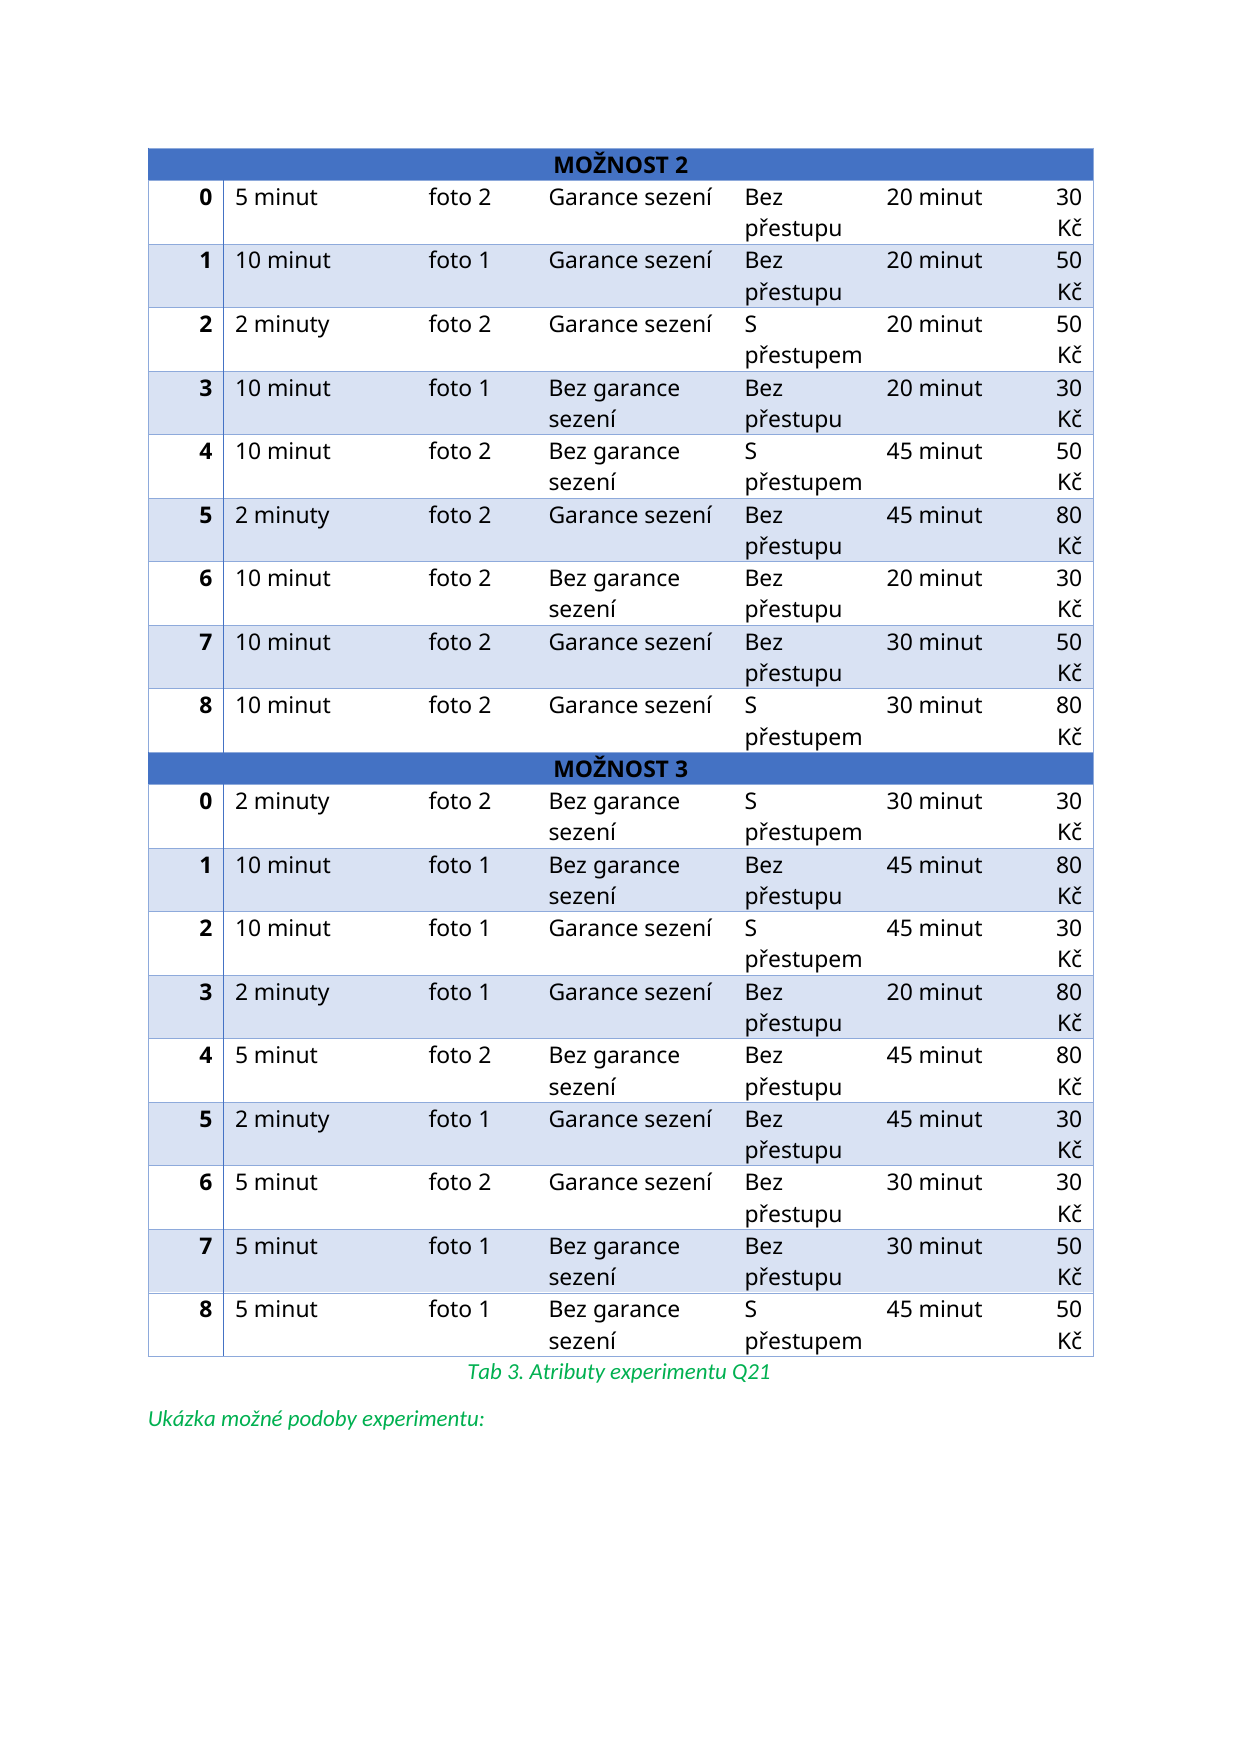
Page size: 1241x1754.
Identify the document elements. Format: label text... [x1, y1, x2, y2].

table_cell 20 minut [875, 976, 1019, 1038]
table_cell Garance sezení [537, 245, 733, 307]
table_cell 30 Kč [1019, 785, 1093, 848]
table_cell 8 [149, 1294, 223, 1356]
table_cell 50 Kč [1019, 435, 1093, 498]
table_cell foto 1 [417, 1294, 537, 1356]
table_cell 50 Kč [1019, 245, 1093, 307]
table_cell MOŽNOST 2 [149, 149, 1093, 180]
table_cell 30 minut [875, 785, 1019, 848]
table_cell foto 1 [417, 1103, 537, 1165]
table_cell 10 minut [224, 626, 417, 688]
table_cell foto 2 [417, 499, 537, 561]
table_cell Bez přestupu [733, 562, 875, 625]
table_cell 80 Kč [1019, 689, 1093, 752]
table_cell 50 Kč [1019, 1294, 1093, 1356]
table_cell 45 minut [875, 435, 1019, 498]
table_cell Bez garance sezení [537, 1230, 733, 1292]
table_cell Bez garance sezení [537, 849, 733, 911]
table_cell foto 2 [417, 562, 537, 625]
table_cell 30 minut [875, 689, 1019, 752]
table_cell 30 Kč [1019, 181, 1093, 243]
table_cell foto 2 [417, 1166, 537, 1229]
table_cell 50 Kč [1019, 626, 1093, 688]
table_cell 4 [149, 1039, 223, 1102]
table_cell 30 minut [875, 1166, 1019, 1229]
table_cell 80 Kč [1019, 976, 1093, 1038]
table_cell 2 [149, 308, 223, 371]
table_cell Garance sezení [537, 499, 733, 561]
table_cell 20 minut [875, 562, 1019, 625]
table_cell Garance sezení [537, 1166, 733, 1229]
table_cell foto 2 [417, 435, 537, 498]
table_cell 10 minut [224, 372, 417, 434]
text Tab 3. Atributy experimentu Q21 [148, 1357, 1093, 1385]
table_cell foto 1 [417, 849, 537, 911]
table_cell 30 minut [875, 626, 1019, 688]
table_cell S přestupem [733, 785, 875, 848]
table_cell S přestupem [733, 912, 875, 975]
table_cell 6 [149, 562, 223, 625]
table_cell 5 [149, 499, 223, 561]
table_cell 2 minuty [224, 499, 417, 561]
table_cell 5 minut [224, 181, 417, 243]
table_cell Bez přestupu [733, 1103, 875, 1165]
table_cell Bez garance sezení [537, 562, 733, 625]
table_cell 30 Kč [1019, 372, 1093, 434]
table_cell 30 Kč [1019, 1166, 1093, 1229]
table_cell Garance sezení [537, 1103, 733, 1165]
table_cell 5 minut [224, 1230, 417, 1292]
table_cell 2 minuty [224, 785, 417, 848]
table_cell S přestupem [733, 308, 875, 371]
table_cell 5 minut [224, 1294, 417, 1356]
table_cell 4 [149, 435, 223, 498]
table_cell 2 [149, 912, 223, 975]
table_cell 7 [149, 626, 223, 688]
table_cell foto 1 [417, 912, 537, 975]
table_cell 3 [149, 976, 223, 1038]
table_cell Garance sezení [537, 912, 733, 975]
table_cell foto 1 [417, 372, 537, 434]
table_cell S přestupem [733, 435, 875, 498]
table_cell foto 1 [417, 245, 537, 307]
table_cell 2 minuty [224, 1103, 417, 1165]
table_cell Bez přestupu [733, 849, 875, 911]
table_cell 1 [149, 849, 223, 911]
table_cell 8 [149, 689, 223, 752]
table_cell foto 1 [417, 1230, 537, 1292]
table_cell 45 minut [875, 912, 1019, 975]
table_cell foto 2 [417, 181, 537, 243]
table_cell 2 minuty [224, 976, 417, 1038]
table_cell 30 Kč [1019, 1103, 1093, 1165]
table_cell Garance sezení [537, 689, 733, 752]
table_cell Garance sezení [537, 976, 733, 1038]
table_cell 45 minut [875, 1039, 1019, 1102]
table_cell 2 minuty [224, 308, 417, 371]
table_cell 45 minut [875, 1103, 1019, 1165]
table_cell S přestupem [733, 689, 875, 752]
table_cell 45 minut [875, 849, 1019, 911]
table_cell 20 minut [875, 372, 1019, 434]
table_cell Bez přestupu [733, 626, 875, 688]
table_cell foto 2 [417, 626, 537, 688]
table_cell 10 minut [224, 562, 417, 625]
table_cell 10 minut [224, 849, 417, 911]
table_cell Bez garance sezení [537, 372, 733, 434]
table_cell 5 minut [224, 1166, 417, 1229]
table_cell 0 [149, 181, 223, 243]
table_cell foto 2 [417, 785, 537, 848]
table_cell Bez přestupu [733, 976, 875, 1038]
table_cell 45 minut [875, 1294, 1019, 1356]
table_cell 50 Kč [1019, 1230, 1093, 1292]
table_cell 80 Kč [1019, 499, 1093, 561]
table_cell 30 Kč [1019, 562, 1093, 625]
table_cell foto 2 [417, 308, 537, 371]
table_cell Bez garance sezení [537, 785, 733, 848]
table_cell 80 Kč [1019, 1039, 1093, 1102]
table_cell foto 2 [417, 1039, 537, 1102]
table_cell 20 minut [875, 181, 1019, 243]
table_cell 10 minut [224, 435, 417, 498]
table_cell 1 [149, 245, 223, 307]
table_cell foto 2 [417, 689, 537, 752]
text Ukázka možné podoby experimentu: [148, 1404, 1093, 1432]
table_cell 6 [149, 1166, 223, 1229]
table_cell Bez přestupu [733, 372, 875, 434]
table_cell Bez garance sezení [537, 1294, 733, 1356]
table_cell 20 minut [875, 245, 1019, 307]
table_cell 50 Kč [1019, 308, 1093, 371]
table_cell 10 minut [224, 245, 417, 307]
table_cell 7 [149, 1230, 223, 1292]
table_cell Bez garance sezení [537, 1039, 733, 1102]
table_cell Bez přestupu [733, 1166, 875, 1229]
table_cell Garance sezení [537, 181, 733, 243]
table_cell foto 1 [417, 976, 537, 1038]
table_cell Bez garance sezení [537, 435, 733, 498]
table_cell Bez přestupu [733, 1039, 875, 1102]
table_cell 30 Kč [1019, 912, 1093, 975]
table_cell Bez přestupu [733, 245, 875, 307]
table_cell 10 minut [224, 912, 417, 975]
table_cell 0 [149, 785, 223, 848]
table_cell 5 minut [224, 1039, 417, 1102]
table_cell Bez přestupu [733, 181, 875, 243]
table_cell MOŽNOST 3 [149, 753, 1093, 784]
table_cell 10 minut [224, 689, 417, 752]
table_cell S přestupem [733, 1294, 875, 1356]
table_cell Bez přestupu [733, 499, 875, 561]
table_cell Bez přestupu [733, 1230, 875, 1292]
table_cell Garance sezení [537, 626, 733, 688]
table_cell Garance sezení [537, 308, 733, 371]
table_cell 45 minut [875, 499, 1019, 561]
table_cell 5 [149, 1103, 223, 1165]
table_cell 3 [149, 372, 223, 434]
table_cell 30 minut [875, 1230, 1019, 1292]
table_cell 80 Kč [1019, 849, 1093, 911]
table_cell 20 minut [875, 308, 1019, 371]
